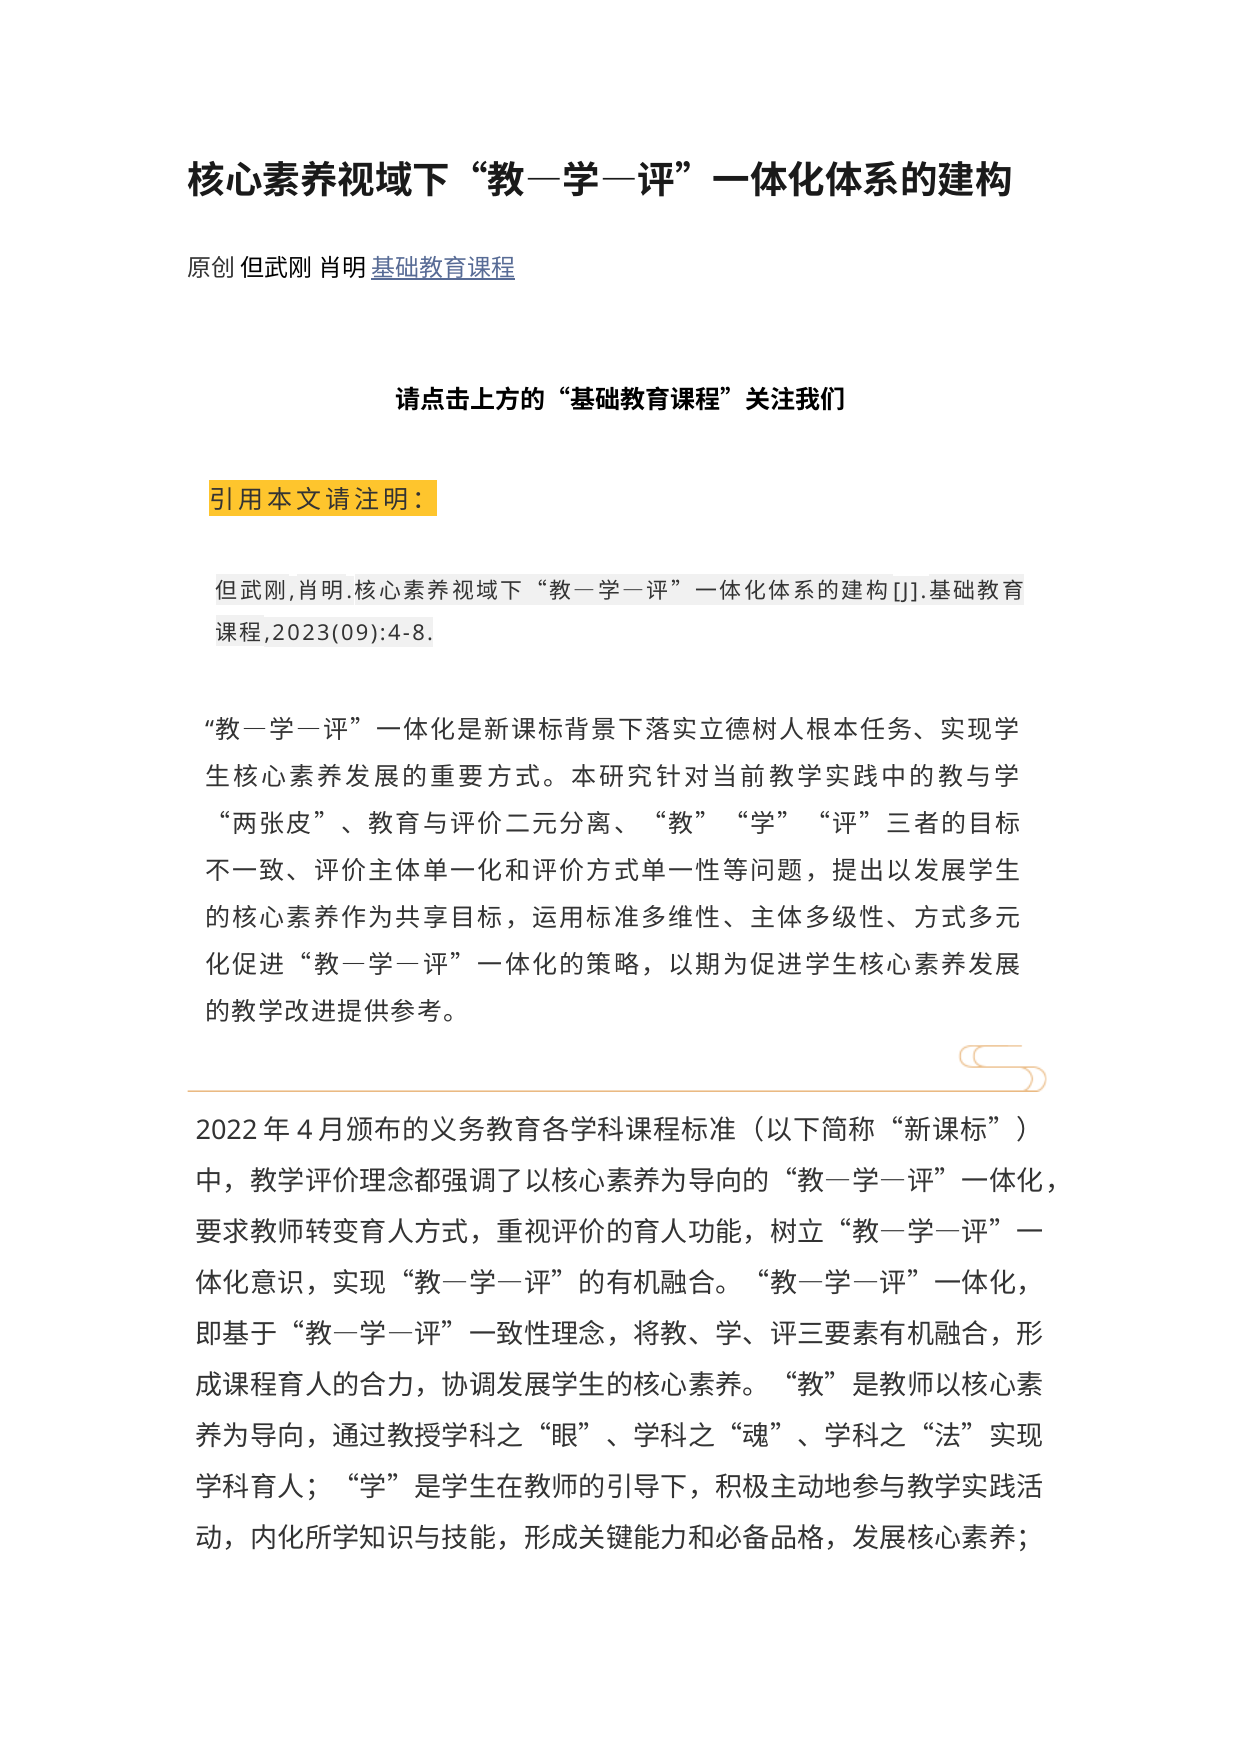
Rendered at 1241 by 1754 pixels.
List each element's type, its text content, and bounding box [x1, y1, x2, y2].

subtitle 核心素养视域下“教—学—评”一体化体系的建构 [187, 150, 1053, 204]
text 原创 但武刚 肖明 基础教育课程 [187, 248, 1053, 283]
text 但武刚,肖明.核心素养视域下“教—学—评”一体化体系的建构[J].基础教育课程,2023(09):4-8. [216, 573, 1024, 647]
picture [187, 1045, 1047, 1092]
text 引用本文请注明： [209, 479, 1031, 516]
text “教—学—评”一体化是新课标背景下落实立德树人根本任务、实现学生核心素养发展的重要方式。本研究针对当前教学实践中的教与学“两张皮”、教育与评价二元分离、“教”“学”“评”三者的目标不一致、评价主体单一化和评价方式单一性等问题，提出以发展学生的核心素养作为共享目标，运用标准多维性、主体多级性、方式多元化促进“教—学—评”一体化的策略，以期为促进学生核心素养发展的教学改进提供参考。 [205, 709, 1021, 1028]
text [195, 1108, 1045, 1555]
text 请点击上方的“基础教育课程”关注我们 [187, 379, 1053, 416]
